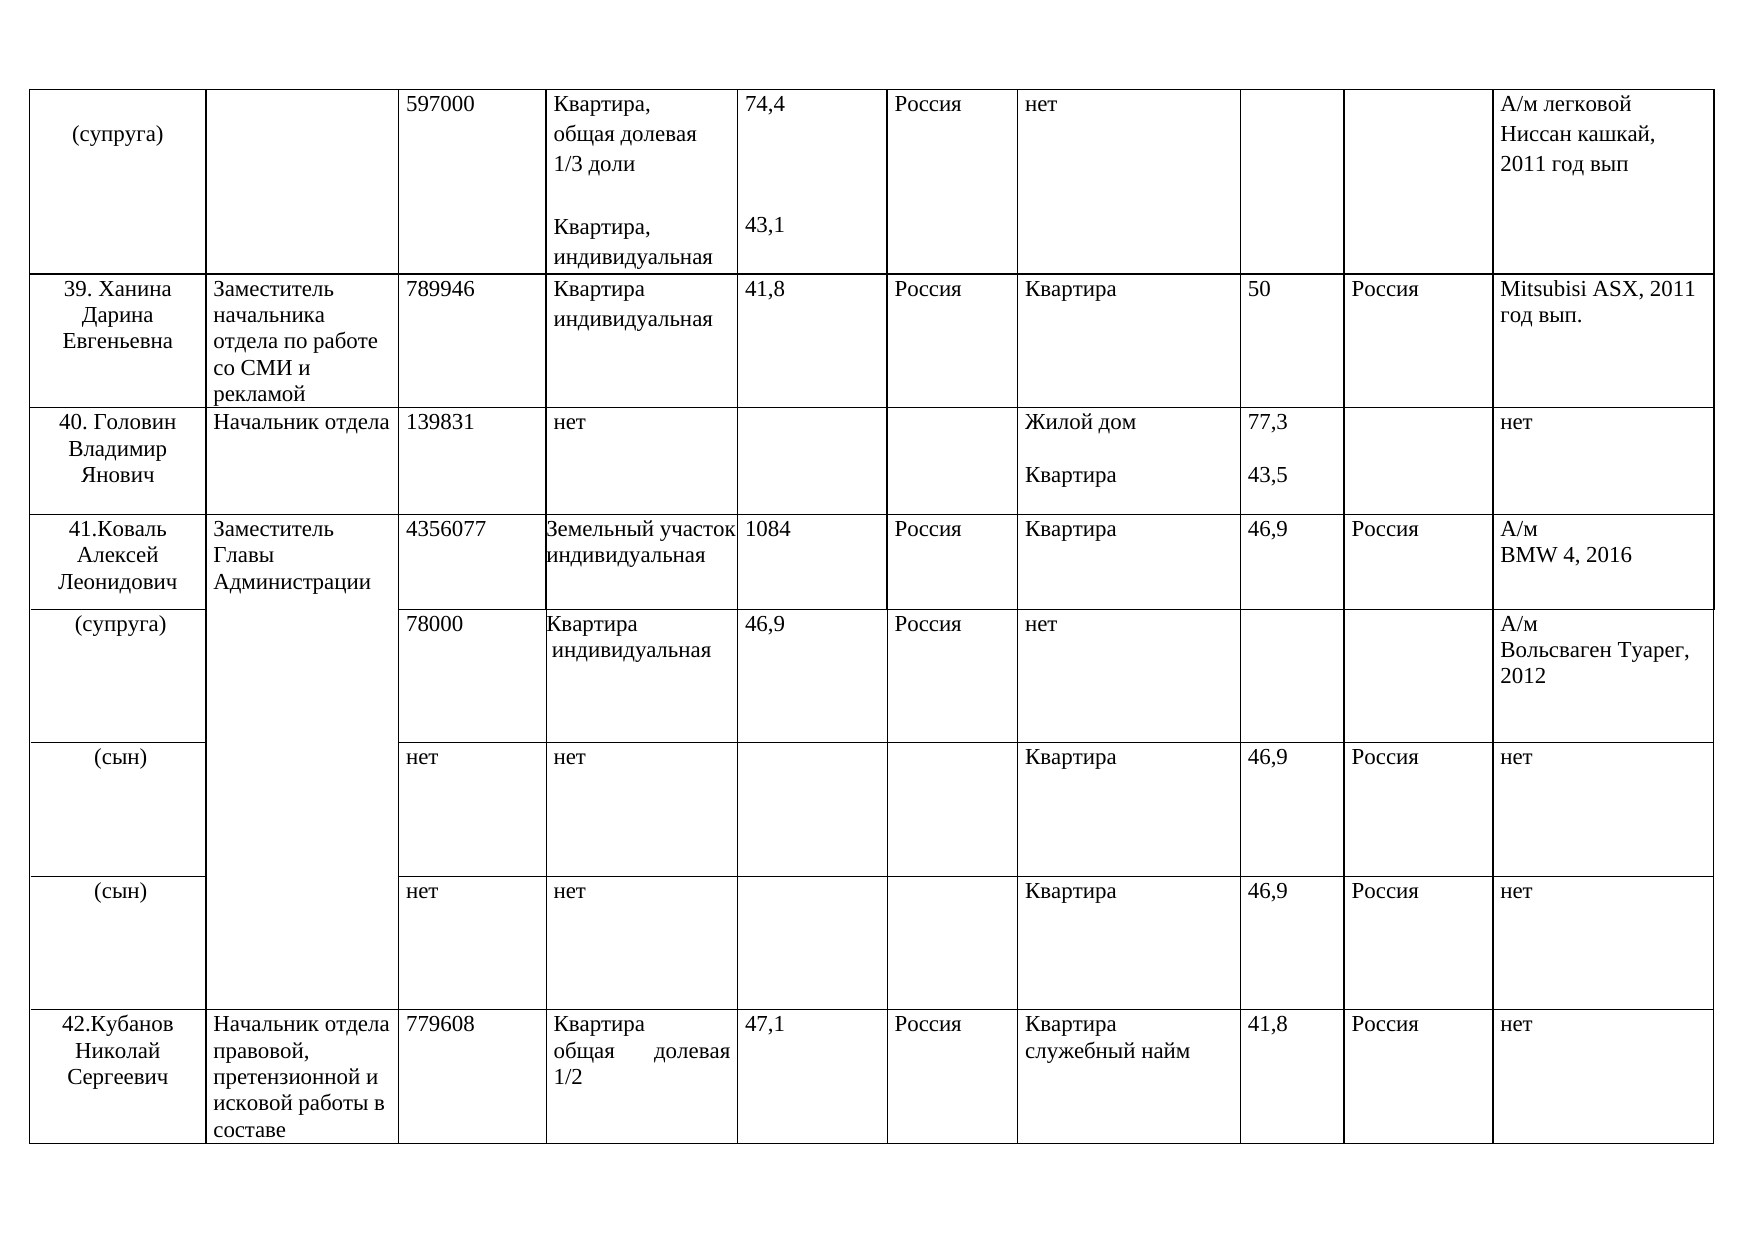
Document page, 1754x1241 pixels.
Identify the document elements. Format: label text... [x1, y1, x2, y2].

table_cell А/м BMW 4, 2016 [1494, 515, 1713, 609]
table_cell Квартира [1018, 877, 1240, 1009]
table_cell Россия [1345, 877, 1492, 1009]
table_cell Квартира [1018, 515, 1240, 609]
table_cell Начальник отдела [207, 408, 398, 514]
table_cell [738, 743, 887, 876]
table_cell 46,9 [738, 610, 887, 742]
table_cell Россия [1345, 743, 1492, 876]
table_cell Жилой дом Квартира [1018, 408, 1240, 514]
table_cell Россия [888, 90, 1017, 273]
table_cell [1018, 1010, 1240, 1143]
table_cell 42.Кубанов Николай Сергеевич [30, 1010, 205, 1143]
table_cell [888, 408, 1017, 514]
table_cell (сын) [30, 743, 205, 876]
table_cell А/м легковой Ниссан кашкай, 2011 год вып [1494, 90, 1713, 273]
table_cell 41,8 [1241, 1010, 1343, 1143]
table_cell нет [1494, 408, 1713, 514]
table_cell (супруга) [30, 610, 205, 742]
table_cell 139831 [399, 408, 545, 514]
table_cell [738, 877, 887, 1009]
table_cell Заместитель начальника отдела по работе со СМИ и рекламой [207, 275, 398, 407]
table_cell Квартира индивидуальная [547, 610, 737, 742]
table_cell Квартира [1018, 743, 1240, 876]
table_cell Земельный участок индивидуальная [547, 515, 737, 609]
table_cell 41.Коваль Алексей Леонидович [30, 515, 205, 609]
table_cell [738, 408, 886, 514]
table_cell нет [399, 743, 546, 876]
table_cell 46,9 [1241, 743, 1343, 876]
table_cell Россия [888, 610, 1017, 742]
table_cell нет [547, 408, 737, 514]
table_cell А/м Вольсваген Туарег, 2012 [1494, 610, 1713, 742]
table_cell нет [547, 877, 737, 1009]
table_cell Квартира, общая долевая 1/3 доли Квартира, индивидуальная [547, 90, 737, 273]
table_cell нет [1018, 90, 1240, 273]
table_cell [1241, 610, 1343, 742]
table_cell 597000 [399, 90, 545, 273]
table_cell Россия [1345, 1010, 1492, 1143]
table_cell нет [1494, 743, 1713, 876]
table_cell 78000 [399, 610, 546, 742]
table_cell Россия [1345, 515, 1492, 609]
table_cell [1345, 408, 1492, 514]
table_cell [207, 1010, 398, 1143]
table_cell Заместитель Главы Администрации [207, 515, 398, 1009]
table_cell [207, 90, 398, 273]
table_cell [1241, 90, 1343, 273]
table_cell 77,3 43,5 [1241, 408, 1343, 514]
table_cell нет [399, 877, 546, 1009]
table_cell 47,1 [738, 1010, 887, 1143]
table_cell нет [1494, 877, 1713, 1009]
table_cell Mitsubisi ASX, 2011 год вып. [1494, 275, 1713, 407]
table_cell Россия [888, 275, 1017, 407]
table_cell 1084 [738, 515, 886, 609]
table_cell 4356077 [399, 515, 545, 609]
table_cell 39. Ханина Дарина Евгеньевна [30, 275, 205, 407]
table_cell нет [547, 743, 737, 876]
table_cell Квартира общая долевая 1/2 [547, 1010, 737, 1143]
table_cell Россия [888, 1010, 1017, 1143]
table_cell 40. Головин Владимир Янович [30, 408, 205, 514]
table_cell нет [1018, 610, 1240, 742]
table_cell Квартира индивидуальная [547, 275, 737, 407]
table_cell [888, 743, 1017, 876]
table_cell 779608 [399, 1010, 546, 1143]
table_cell [1345, 90, 1492, 273]
table_cell Россия [888, 515, 1017, 609]
table_cell (супруга) [30, 90, 205, 273]
table_cell (сын) [30, 877, 205, 1009]
table_cell Квартира [1018, 275, 1240, 407]
table_cell 50 [1241, 275, 1343, 407]
table_cell 46,9 [1241, 515, 1343, 609]
table_cell 41,8 [738, 275, 886, 407]
table_cell Россия [1345, 275, 1492, 407]
table_cell 789946 [399, 275, 545, 407]
table_cell 74,4 43,1 [738, 90, 886, 273]
table_cell 46,9 [1241, 877, 1343, 1009]
table_cell нет [1494, 1010, 1713, 1143]
table_cell [888, 877, 1017, 1009]
table_cell [1345, 610, 1492, 742]
